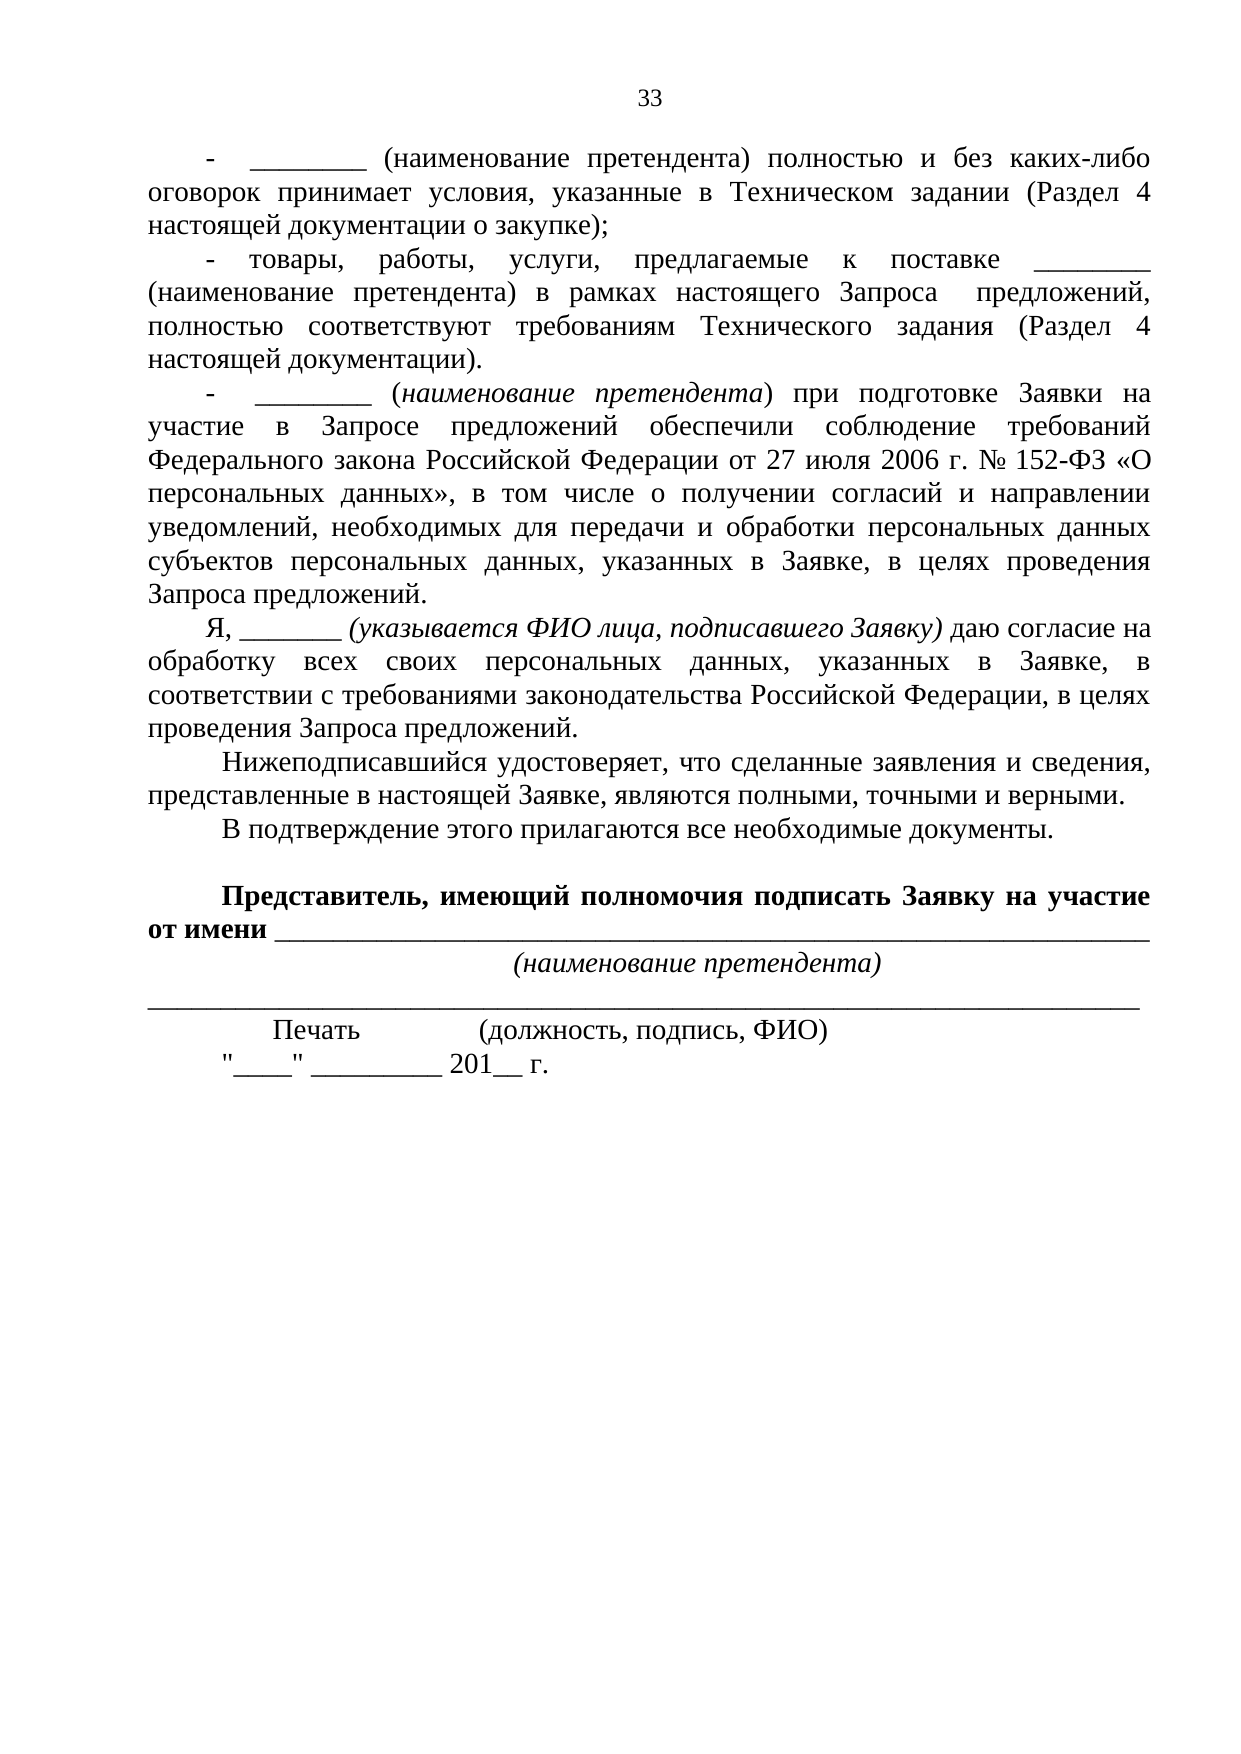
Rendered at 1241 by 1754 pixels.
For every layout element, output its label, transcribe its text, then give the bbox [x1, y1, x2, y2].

text Нижеподписавшийся удостоверяет, что сделанные заявления и сведения, представленные в настоящей Заявке, являются полными, точными и верными. [148, 744, 1152, 811]
text - товары, работы, услуги, предлагаемые к поставке ________ (наименование претендента) в рамках настоящего Запроса предложений, полностью соответствуют требованиям Технического задания (Раздел 4 настоящей документации). [148, 241, 1152, 375]
text Я, _______ (указывается ФИО лица, подписавшего Заявку) даю согласие на обработку всех своих персональных данных, указанных в Заявке, в соответствии с требованиями законодательства Российской Федерации, в целях проведения Запроса предложений. [148, 610, 1152, 744]
text - ________ (наименование претендента) при подготовке Заявки на участие в Запросе предложений обеспечили соблюдение требований Федерального закона Российской Федерации от 27 июля 2006 г. № 152-ФЗ «О персональных данных», в том числе о получении согласий и направлении уведомлений, необходимых для передачи и обработки персональных данных субъектов персональных данных, указанных в Заявке, в целях проведения Запроса предложений. [148, 375, 1152, 610]
text В подтверждение этого прилагаются все необходимые документы. [148, 811, 1152, 844]
text "____" _________ 201__ г. [148, 1046, 1152, 1079]
text - ________ (наименование претендента) полностью и без каких-либо оговорок принимает условия, указанные в Техническом задании (Раздел 4 настоящей документации о закупке); [148, 140, 1152, 241]
text (наименование претендента) [148, 945, 1152, 979]
text Печать (должность, подпись, ФИО) [148, 1012, 1152, 1046]
text Представитель, имеющий полномочия подписать Заявку на участие от имени ____________________________________________________________ [148, 878, 1152, 945]
text ____________________________________________________________________ [148, 979, 1152, 1012]
